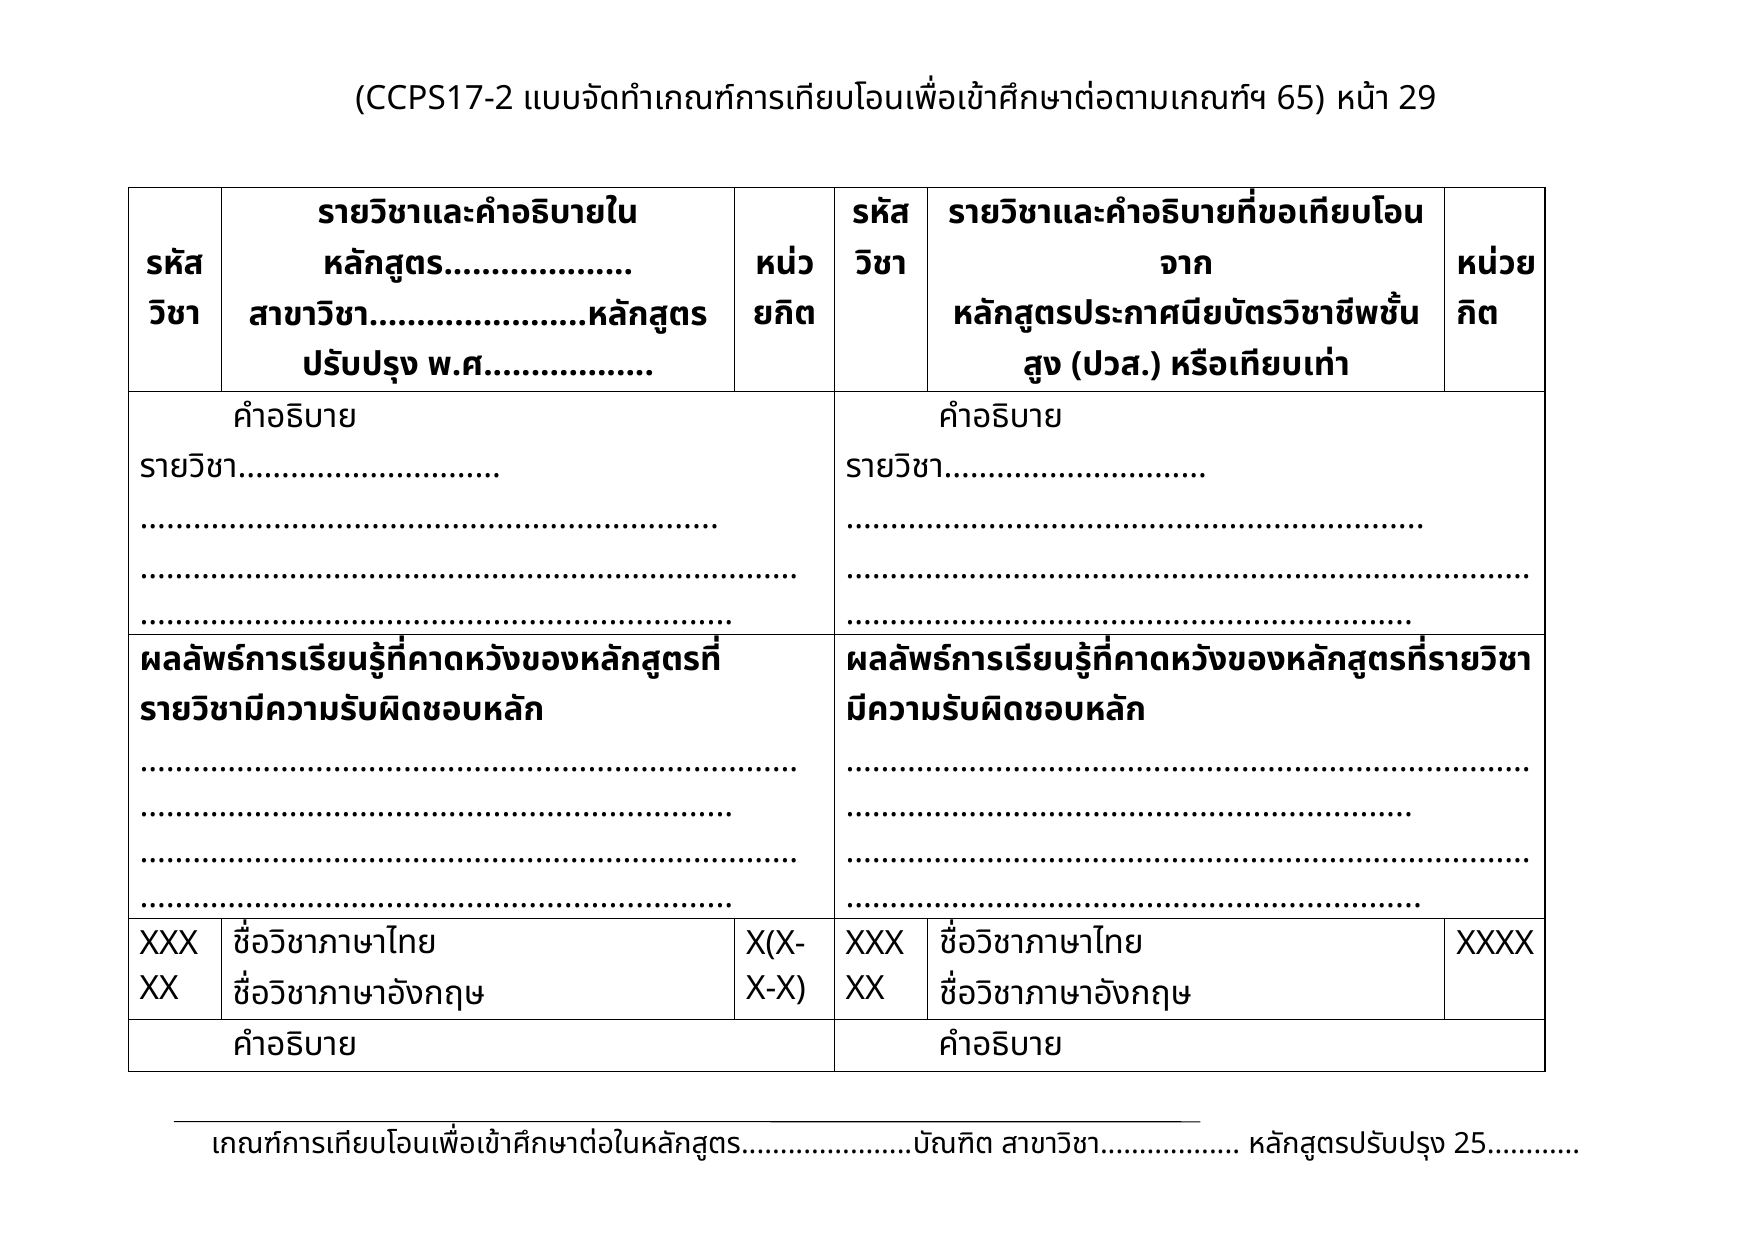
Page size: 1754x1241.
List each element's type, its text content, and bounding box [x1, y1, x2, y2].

table_header หน่วยกิต [1445, 188, 1544, 391]
table_header รหัสวิชา [129, 188, 221, 391]
table_header รายวิชาและคำอธิบายในหลักสูตร.................... สาขาวิชา.......................หลักสูตรปรับปรุง พ.ศ.................. [222, 188, 734, 391]
table_cell X(X-X-X) [735, 919, 834, 1019]
table_cell คำอธิบายรายวิชา…………………………….............................................................. …………………………………………………………………………………………........................................ [835, 392, 1544, 634]
table_cell คำอธิบายรายวิชา…………………………….............................................................. …………………………………………………………………………………………........................................ [835, 1020, 1544, 1071]
table_cell XXXXX [835, 919, 927, 1019]
table_cell ชื่อวิชาภาษาไทย ชื่อวิชาภาษาอังกฤษ [222, 919, 734, 1019]
table_cell คำอธิบายรายวิชา…………………………….............................................................. …………………………………………………………………………………………........................................ [129, 392, 834, 634]
table_header รหัสวิชา [835, 188, 927, 391]
table_cell ผลลัพธ์การเรียนรู้ที่คาดหวังของหลักสูตรที่รายวิชามีความรับผิดชอบหลัก …………………………………………………………………………………………........................................ …………………………………………………………………………………………......................................... [835, 635, 1544, 917]
table_cell คำอธิบายรายวิชา…………………………….............................................................. …………………………………………………………………………………………........................................ [129, 1020, 834, 1071]
table_cell XXXXX [129, 919, 221, 1019]
table_header หน่วยกิต [735, 188, 834, 391]
table_cell ชื่อวิชาภาษาไทย ชื่อวิชาภาษาอังกฤษ [928, 919, 1444, 1019]
table_cell XXXX [1445, 919, 1544, 1019]
table_header รายวิชาและคำอธิบายที่ขอเทียบโอนจาก หลักสูตรประกาศนียบัตรวิชาชีพชั้นสูง (ปวส.) หรือเทียบเท่า [928, 188, 1444, 391]
table_cell ผลลัพธ์การเรียนรู้ที่คาดหวังของหลักสูตรที่รายวิชามีความรับผิดชอบหลัก …………………………………………………………………………………………........................................ …………………………………………………………………………………………........................................ [129, 635, 834, 917]
